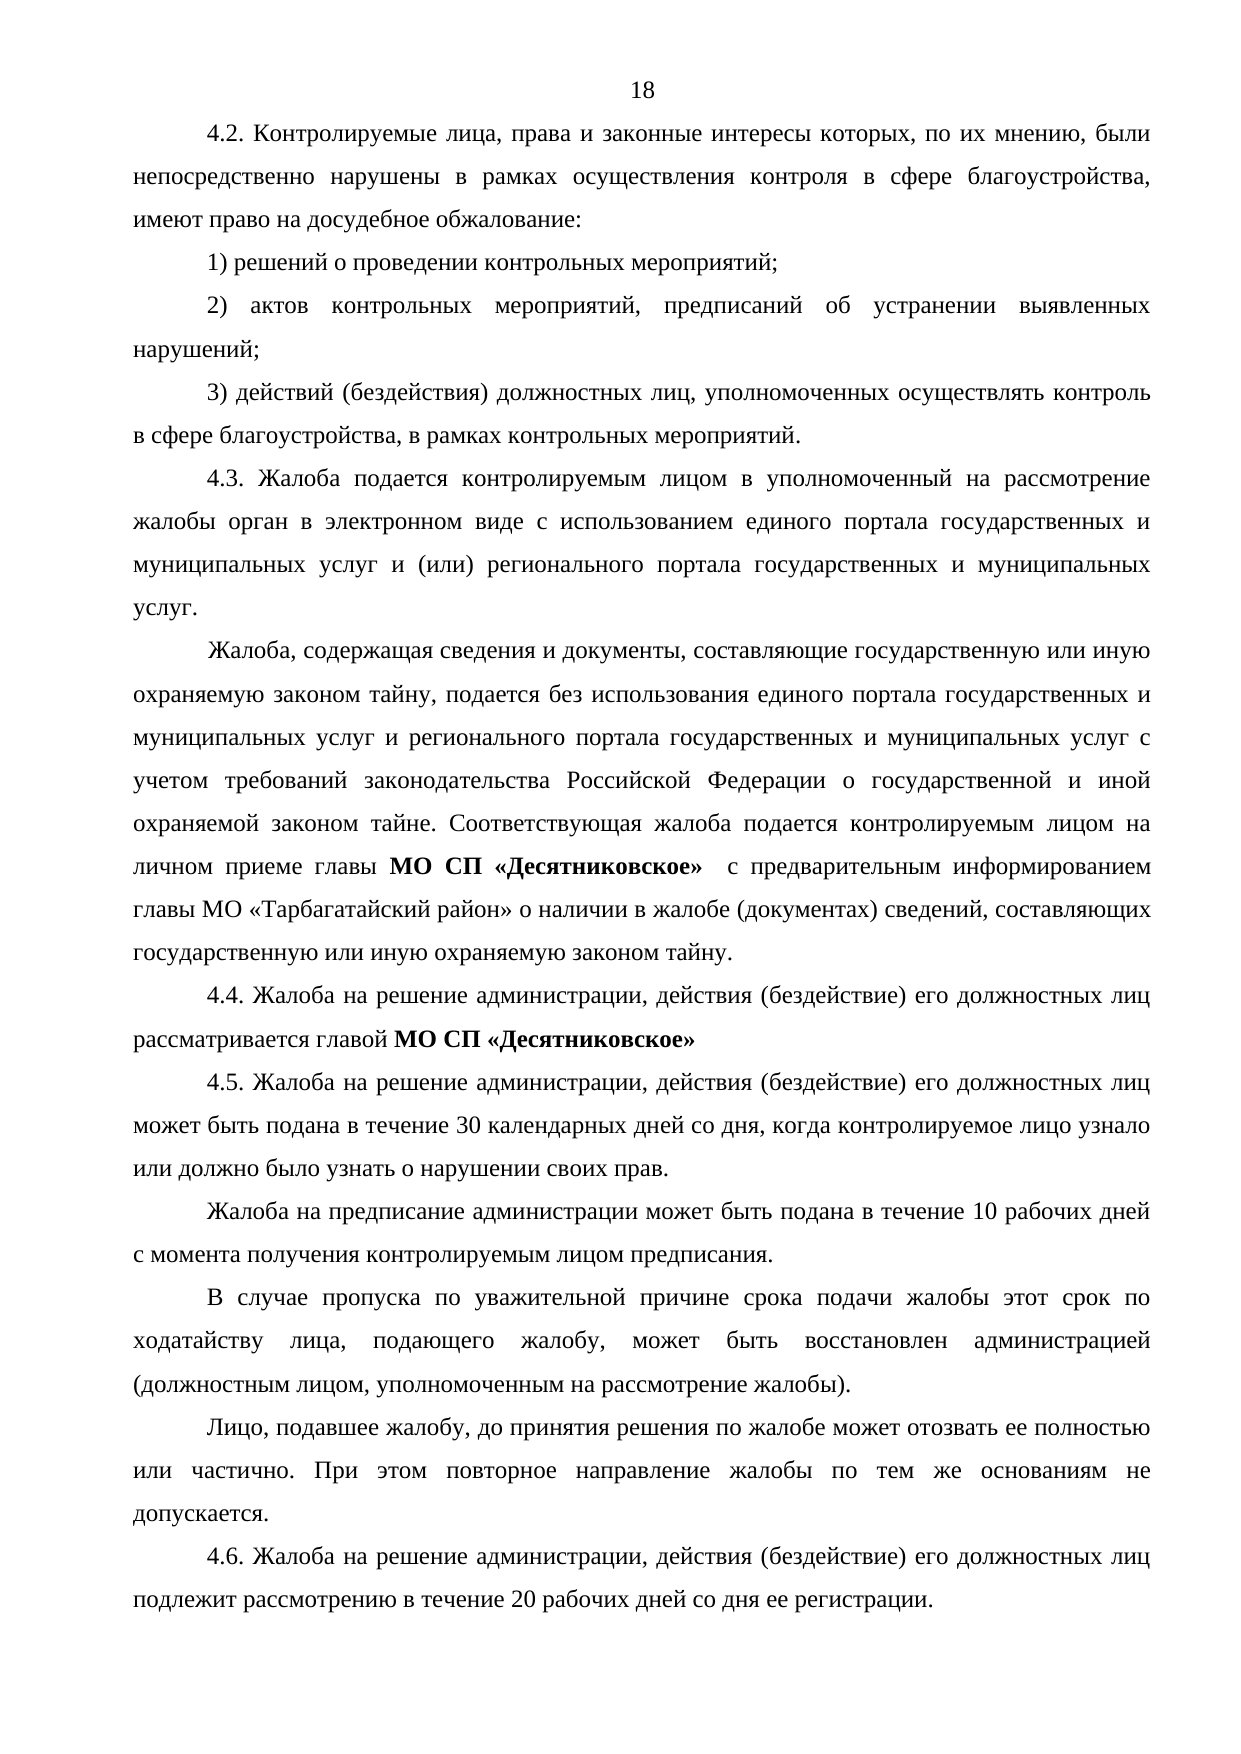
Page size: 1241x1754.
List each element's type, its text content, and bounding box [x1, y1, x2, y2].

text 4.6. Жалоба на решение администрации, действия (бездействие) его должностных лиц подлежит рассмотрению в течение 20 рабочих дней со дня ее регистрации. [133, 1541, 1152, 1613]
text В случае пропуска по уважительной причине срока подачи жалобы этот срок по ходатайству лица, подающего жалобу, может быть восстановлен администрацией (должностным лицом, уполномоченным на рассмотрение жалобы). [133, 1282, 1152, 1397]
text Лицо, подавшее жалобу, до принятия решения по жалобе может отозвать ее полностью или частично. При этом повторное направление жалобы по тем же основаниям не допускается. [133, 1412, 1152, 1527]
text 3) действий (бездействия) должностных лиц, уполномоченных осуществлять контроль в сфере благоустройства, в рамках контрольных мероприятий. [133, 377, 1152, 449]
text 1) решений о проведении контрольных мероприятий; [133, 247, 1152, 276]
text 4.3. Жалоба подается контролируемым лицом в уполномоченный на рассмотрение жалобы орган в электронном виде с использованием единого портала государственных и муниципальных услуг и (или) регионального портала государственных и муниципальных услуг. [133, 463, 1152, 621]
text 4.5. Жалоба на решение администрации, действия (бездействие) его должностных лиц может быть подана в течение 30 календарных дней со дня, когда контролируемое лицо узнало или должно было узнать о нарушении своих прав. [133, 1067, 1152, 1182]
text Жалоба на предписание администрации может быть подана в течение 10 рабочих дней с момента получения контролируемым лицом предписания. [133, 1196, 1152, 1268]
text 2) актов контрольных мероприятий, предписаний об устранении выявленных нарушений; [133, 291, 1152, 362]
text 4.2. Контролируемые лица, права и законные интересы которых, по их мнению, были непосредственно нарушены в рамках осуществления контроля в сфере благоустройства, имеют право на досудебное обжалование: [133, 118, 1152, 233]
text Жалоба, содержащая сведения и документы, составляющие государственную или иную охраняемую законом тайну, подается без использования единого портала государственных и муниципальных услуг и регионального портала государственных и муниципальных услуг с учетом требований законодательства Российской Федерации о государственной и иной охраняемой законом тайне. Соответствующая жалоба подается контролируемым лицом на личном приеме главы МО СП «Десятниковское» с предварительным информированием главы МО «Тарбагатайский район» о наличии в жалобе (документах) сведений, составляющих государственную или иную охраняемую законом тайну. [133, 636, 1152, 966]
text 4.4. Жалоба на решение администрации, действия (бездействие) его должностных лиц рассматривается главой МО СП «Десятниковское» [133, 981, 1152, 1052]
